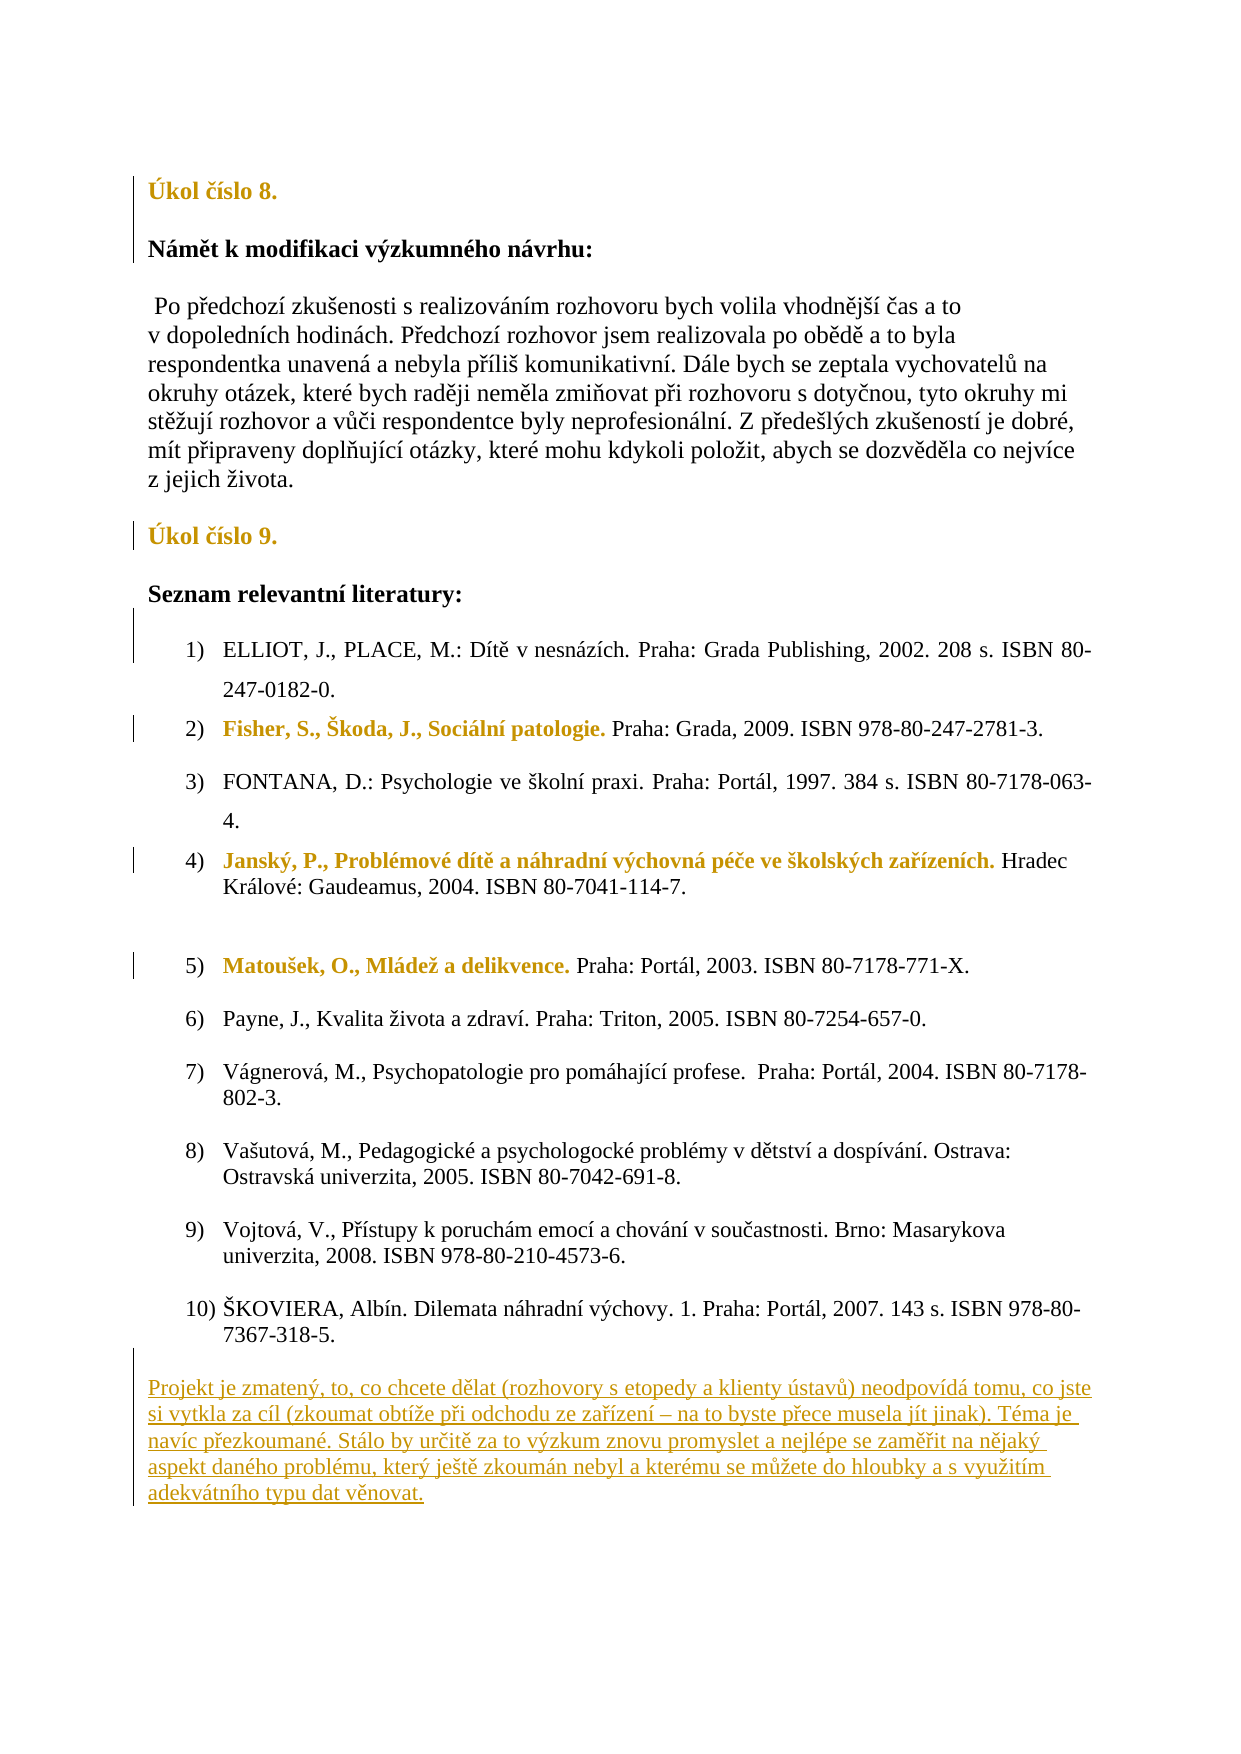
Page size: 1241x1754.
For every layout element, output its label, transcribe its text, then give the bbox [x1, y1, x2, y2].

list ŠKOVIERA, Albín. Dilemata náhradní výchovy. 1. Praha: Portál, 2007. 143 s. ISBN 978-80-7367-318-5. [185, 1295, 1093, 1348]
list ELLIOT, J., PLACE, M.: Dítě v nesnázích. Praha: Grada Publishing, 2002. 208 s. ISBN 80-247-0182-0. [185, 636, 1093, 702]
list Payne, J., Kvalita života a zdraví. Praha: Triton, 2005. ISBN 80-7254-657-0. [185, 1005, 1093, 1031]
text Úkol číslo 9. [148, 521, 1093, 550]
text Seznam relevantní literatury: [148, 579, 1093, 608]
list FONTANA, D.: Psychologie ve školní praxi. Praha: Portál, 1997. 384 s. ISBN 80-7178-063-4. [185, 768, 1093, 834]
list Fisher, S., Škoda, J., Sociální patologie. Praha: Grada, 2009. ISBN 978-80-247-2781-3. [185, 715, 1093, 742]
text Úkol číslo 8. [148, 176, 1093, 205]
list Vojtová, V., Přístupy k poruchám emocí a chování v součastnosti. Brno: Masarykova univerzita, 2008. ISBN 978-80-210-4573-6. [185, 1216, 1093, 1269]
text Námět k modifikaci výzkumného návrhu: [148, 234, 1093, 263]
text Po předchozí zkušenosti s realizováním rozhovoru bych volila vhodnější čas a to v dopoledních hodinách. Předchozí rozhovor jsem realizovala po obědě a to byla respondentka unavená a nebyla příliš komunikativní. Dále bych se zeptala vychovatelů na okruhy otázek, které bych raději neměla zmiňovat při rozhovoru s dotyčnou, tyto okruhy mi stěžují rozhovor a vůči respondentce byly neprofesionální. Z předešlých zkušeností je dobré, mít připraveny doplňující otázky, které mohu kdykoli položit, abych se dozvěděla co nejvíce z jejich života. [148, 291, 1093, 493]
list Janský, P., Problémové dítě a náhradní výchovná péče ve školských zařízeních. Hradec Králové: Gaudeamus, 2004. ISBN 80-7041-114-7. [185, 847, 1093, 900]
list Vašutová, M., Pedagogické a psychologocké problémy v dětství a dospívání. Ostrava: Ostravská univerzita, 2005. ISBN 80-7042-691-8. [185, 1137, 1093, 1189]
list Matoušek, O., Mládež a delikvence. Praha: Portál, 2003. ISBN 80-7178-771-X. [185, 952, 1093, 979]
list Vágnerová, M., Psychopatologie pro pomáhající profese. Praha: Portál, 2004. ISBN 80-7178-802-3. [185, 1058, 1093, 1111]
